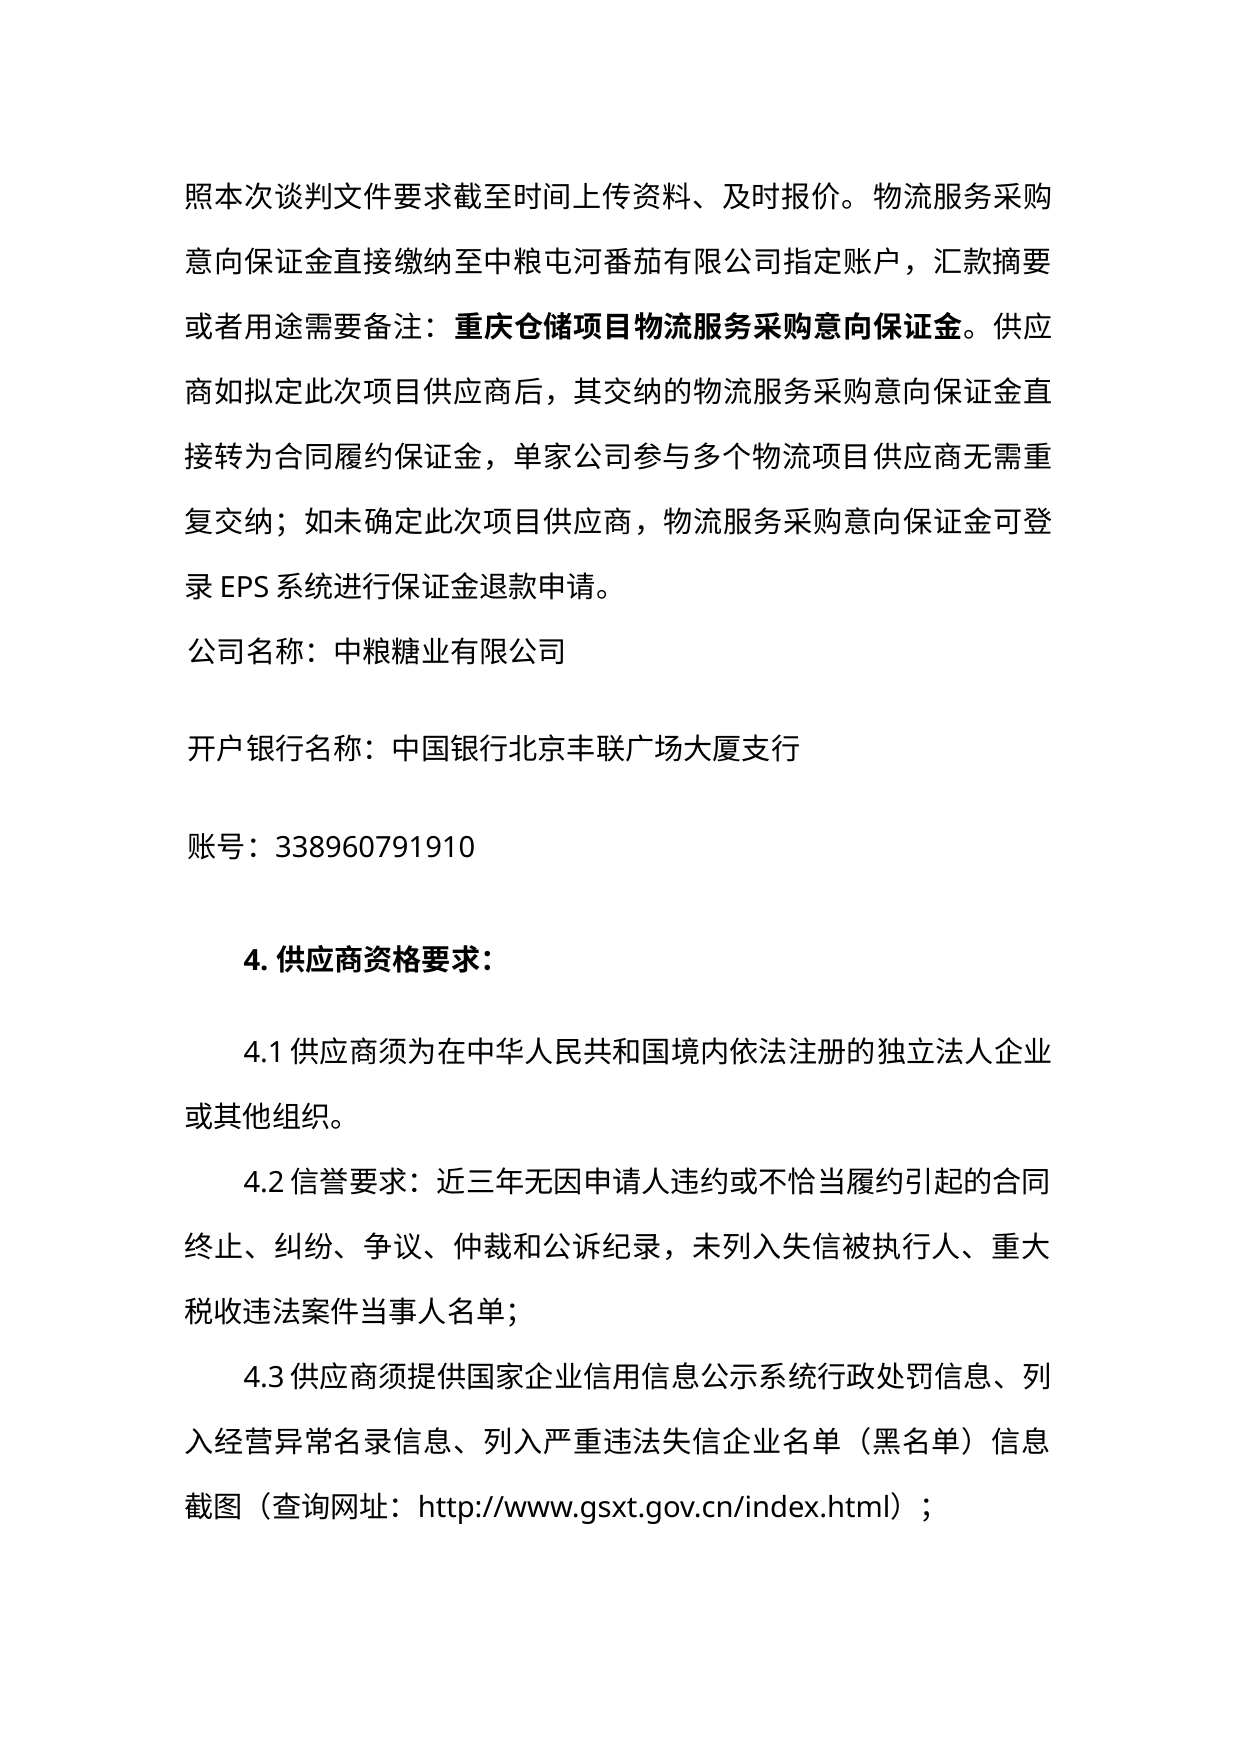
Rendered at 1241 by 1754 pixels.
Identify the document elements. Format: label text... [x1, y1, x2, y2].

text 4.2信誉要求：近三年无因申请人违约或不恰当履约引起的合同终止、纠纷、争议、仲裁和公诉纪录，未列入失信被执行人、重大税收违法案件当事人名单； [184, 1147, 1053, 1342]
text 4.3供应商须提供国家企业信用信息公示系统行政处罚信息、列入经营异常名录信息、列入严重违法失信企业名单（黑名单）信息截图（查询网址：http://www.gsxt.gov.cn/index.html）； [184, 1342, 1053, 1537]
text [184, 162, 1053, 617]
text 4.1供应商须为在中华人民共和国境内依法注册的独立法人企业或其他组织。 [184, 1017, 1053, 1147]
text 公司名称：中粮糖业有限公司 开户银行名称：中国银行北京丰联广场大厦支行 账号：338960791910 [187, 617, 1053, 877]
subtitle 4. 供应商资格要求： [184, 925, 1053, 990]
